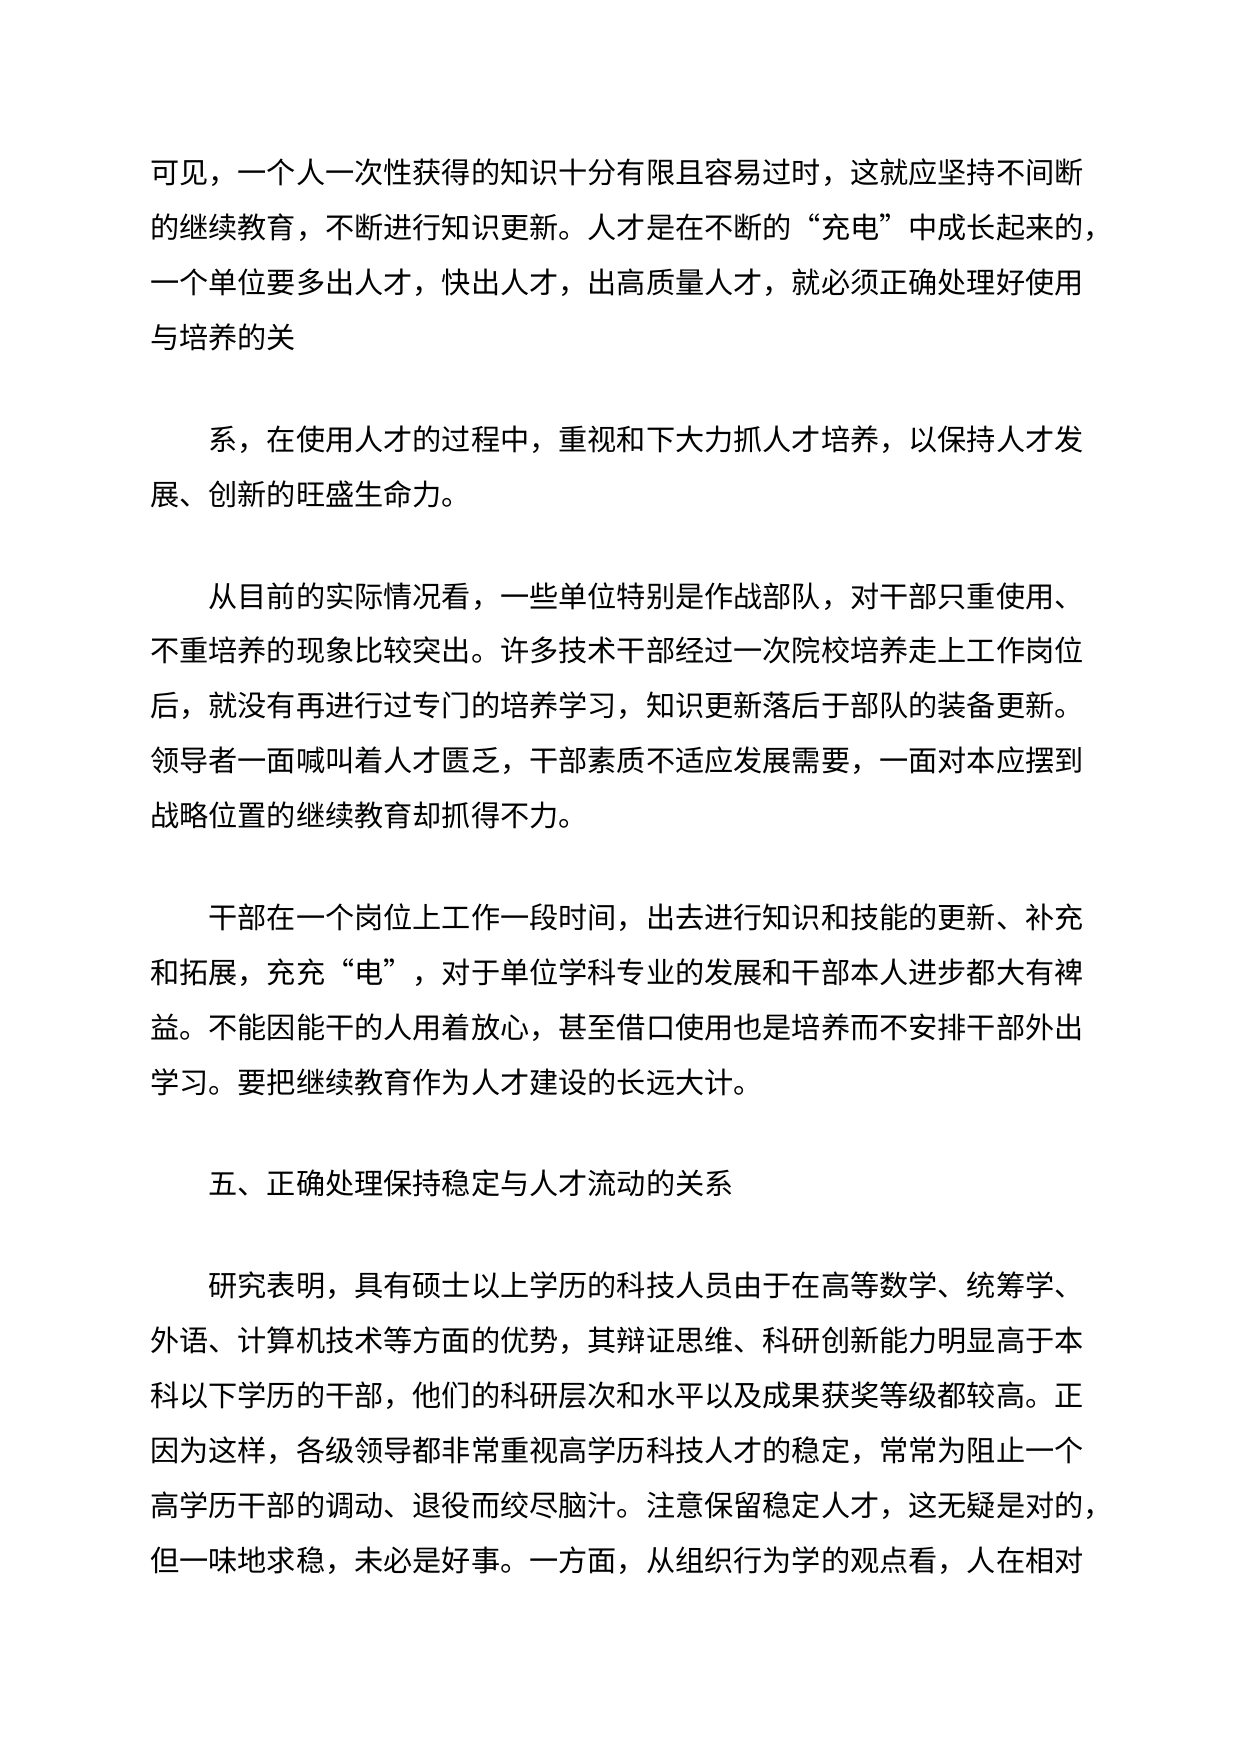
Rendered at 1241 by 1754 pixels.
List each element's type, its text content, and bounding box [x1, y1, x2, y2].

text 系，在使用人才的过程中，重视和下大力抓人才培养，以保持人才发展、创新的旺盛生命力。 [150, 416, 1090, 514]
text 五、正确处理保持稳定与人才流动的关系 [150, 1161, 1090, 1203]
text 从目前的实际情况看，一些单位特别是作战部队，对干部只重使用、不重培养的现象比较突出。许多技术干部经过一次院校培养走上工作岗位后，就没有再进行过专门的培养学习，知识更新落后于部队的装备更新。领导者一面喊叫着人才匮乏，干部素质不适应发展需要，一面对本应摆到战略位置的继续教育却抓得不力。 [150, 573, 1090, 835]
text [150, 150, 1090, 357]
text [150, 1263, 1090, 1579]
text 干部在一个岗位上工作一段时间，出去进行知识和技能的更新、补充和拓展，充充“电”，对于单位学科专业的发展和干部本人进步都大有裨益。不能因能干的人用着放心，甚至借口使用也是培养而不安排干部外出学习。要把继续教育作为人才建设的长远大计。 [150, 894, 1090, 1101]
